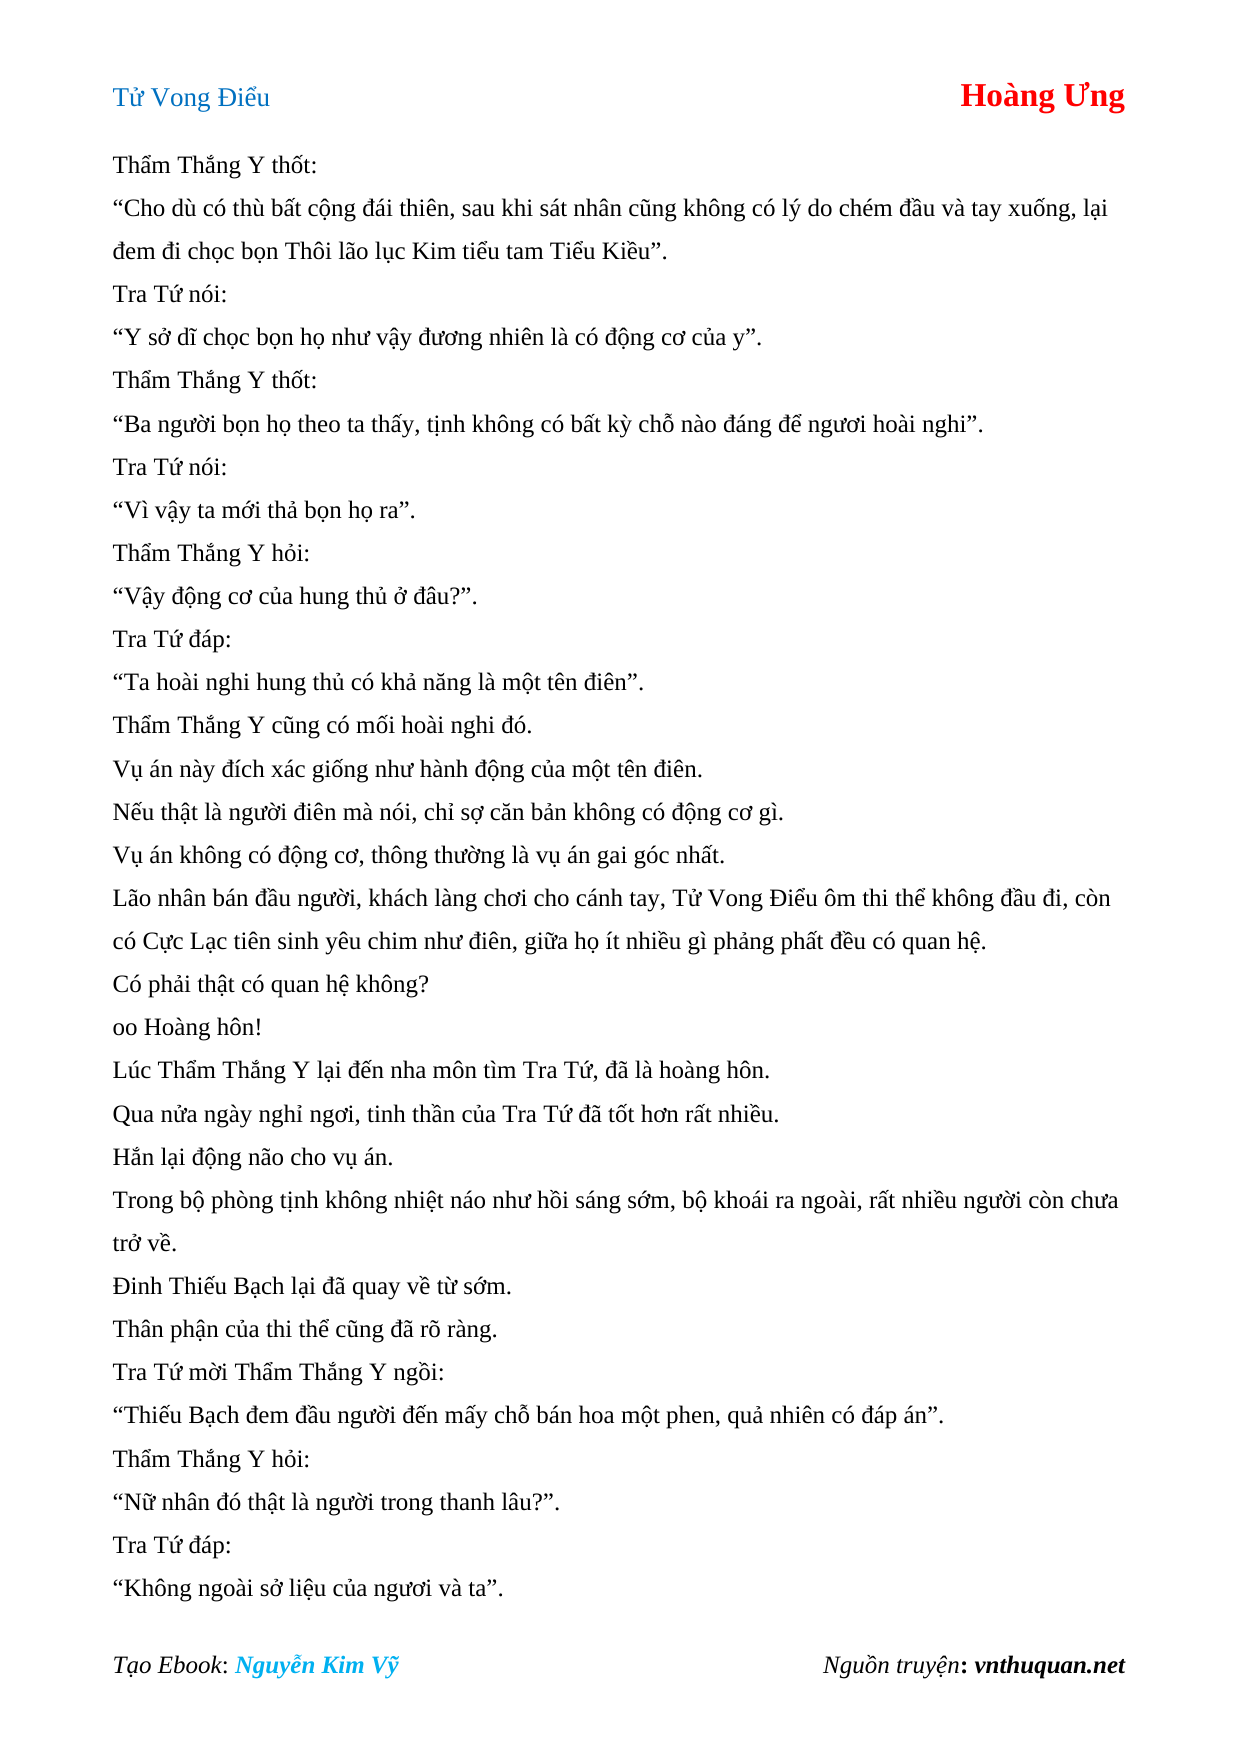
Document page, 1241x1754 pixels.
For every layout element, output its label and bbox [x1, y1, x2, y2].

text [112, 150, 1128, 1602]
